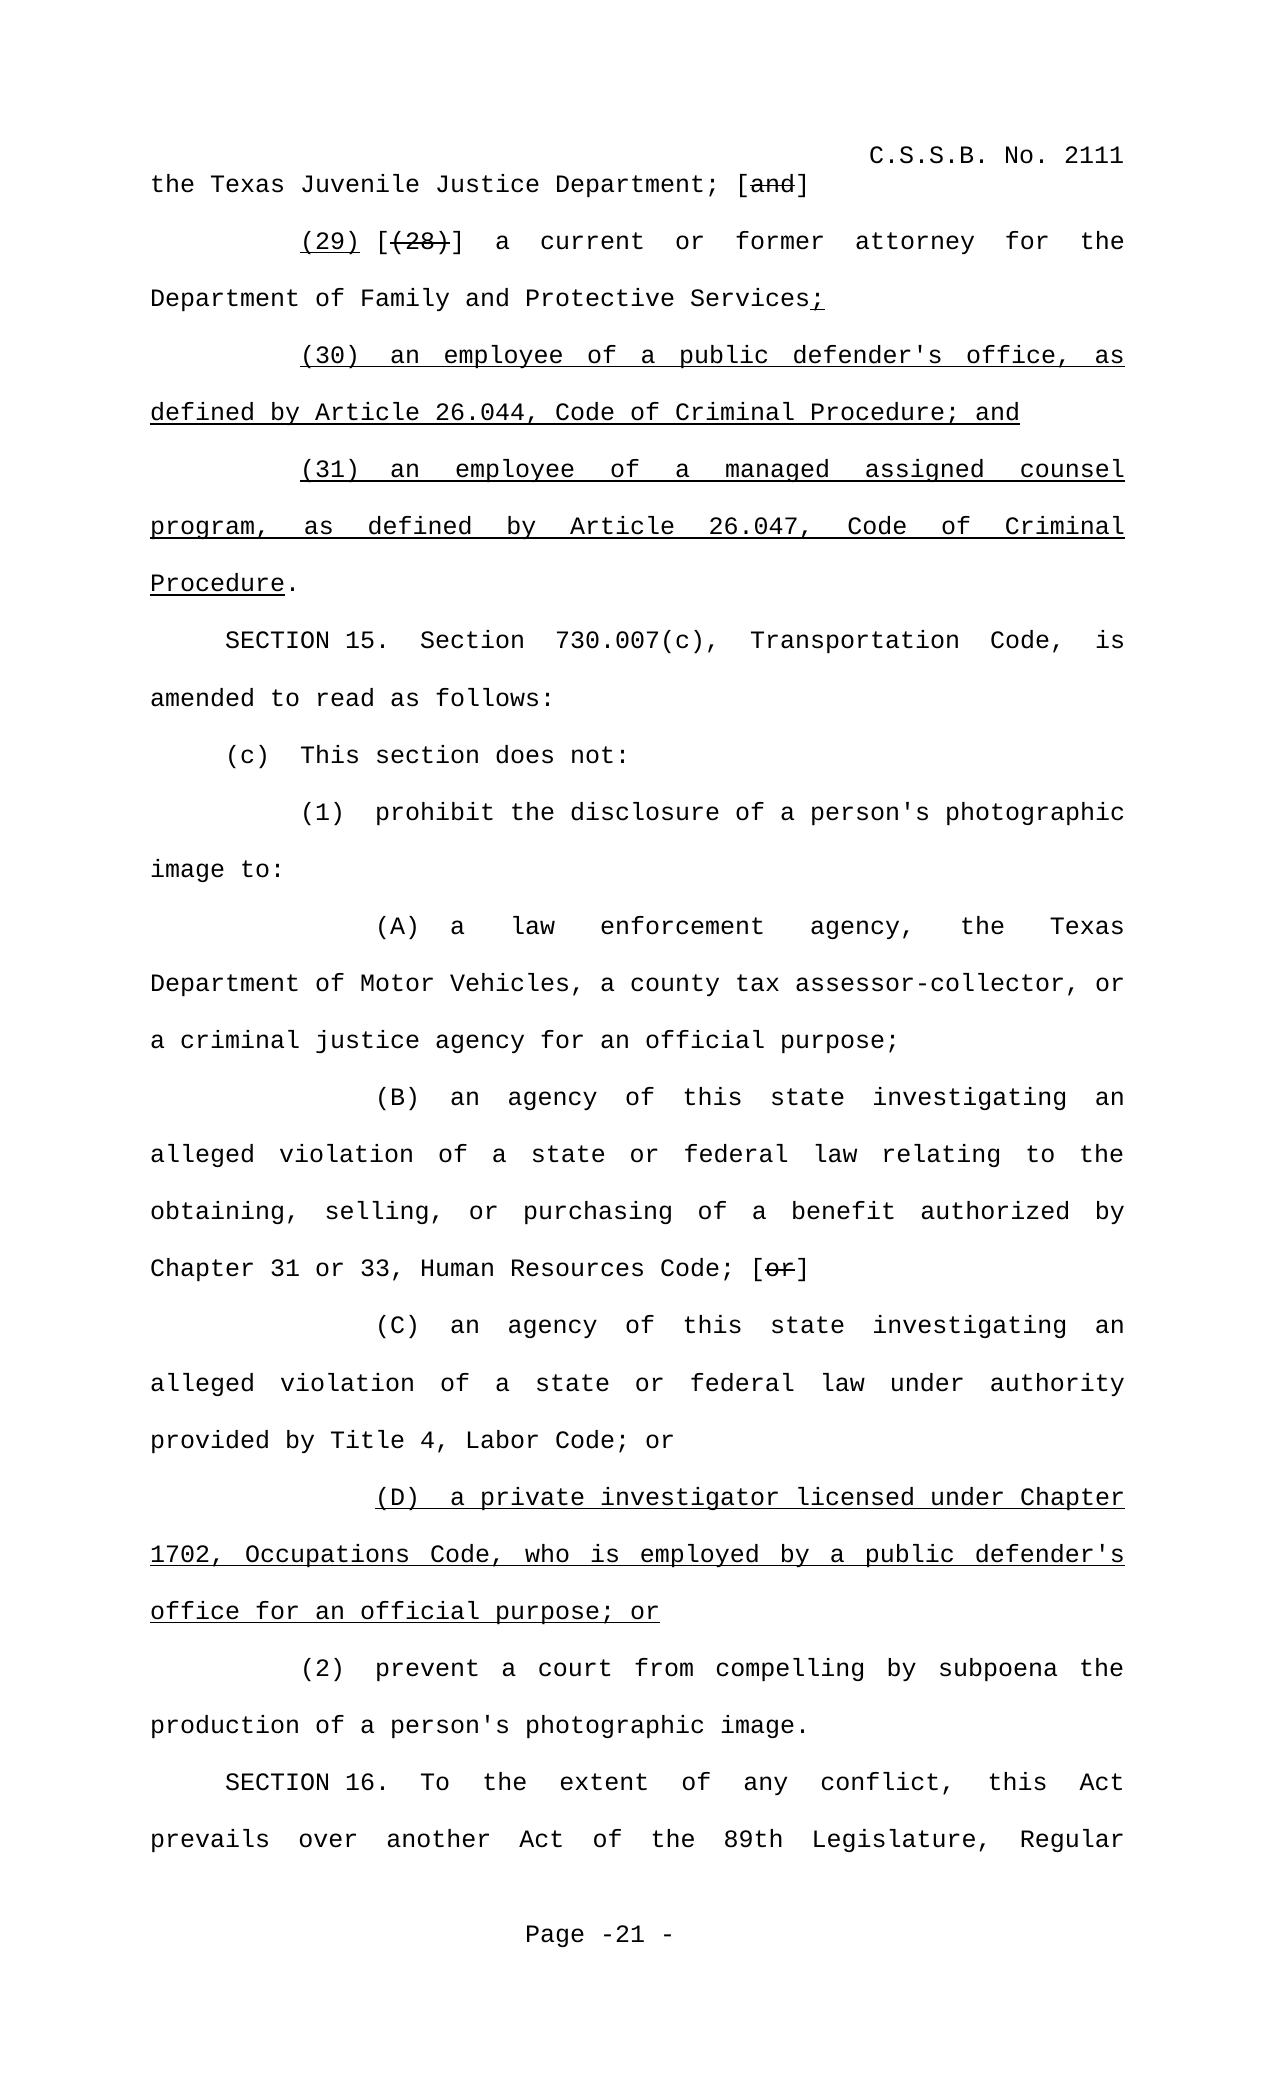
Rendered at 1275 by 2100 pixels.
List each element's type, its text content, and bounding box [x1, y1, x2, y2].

text (C) an agency of this state investigating an alleged violation of a state or federal law under authority provided by Title 4, Labor Code; or [150, 1313, 1125, 1456]
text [150, 171, 1125, 200]
text (B) an agency of this state investigating an alleged violation of a state or federal law relating to the obtaining, selling, or purchasing of a benefit authorized by Chapter 31 or 33, Human Resources Code; [or] [150, 1084, 1125, 1284]
text (31) an employee of a managed assigned counsel program, as defined by Article 26.047, Code of Criminal Procedure. [150, 457, 1125, 537]
text SECTION 15. Section 730.007(c), Transportation Code, is amended to read as follows: [150, 628, 1125, 713]
text (A) a law enforcement agency, the Texas Department of Motor Vehicles, a county tax assessor-collector, or a criminal justice agency for an official purpose; [150, 913, 1125, 1056]
text (D) a private investigator licensed under Chapter 1702, Occupations Code, who is employed by a public defender's office for an official purpose; or [150, 1484, 1125, 1565]
text (30) an employee of a public defender's office, as defined by Article 26.044, Code of Criminal Procedure; and [150, 342, 1125, 428]
text (c) This section does not: [150, 742, 1125, 771]
text (D) a private investigator licensed under Chapter 1702, Occupations Code, who is employed by a public defender's office for an official purpose; or [150, 1566, 1125, 1627]
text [150, 1769, 1125, 1855]
text (29) [(28)] a current or former attorney for the Department of Family and Protective Services; [150, 228, 1125, 314]
text (2) prevent a court from compelling by subpoena the production of a person's photographic image. [150, 1655, 1125, 1741]
text (1) prohibit the disclosure of a person's photographic image to: [150, 799, 1125, 885]
text (31) an employee of a managed assigned counsel program, as defined by Article 26.047, Code of Criminal Procedure. [150, 539, 1125, 599]
